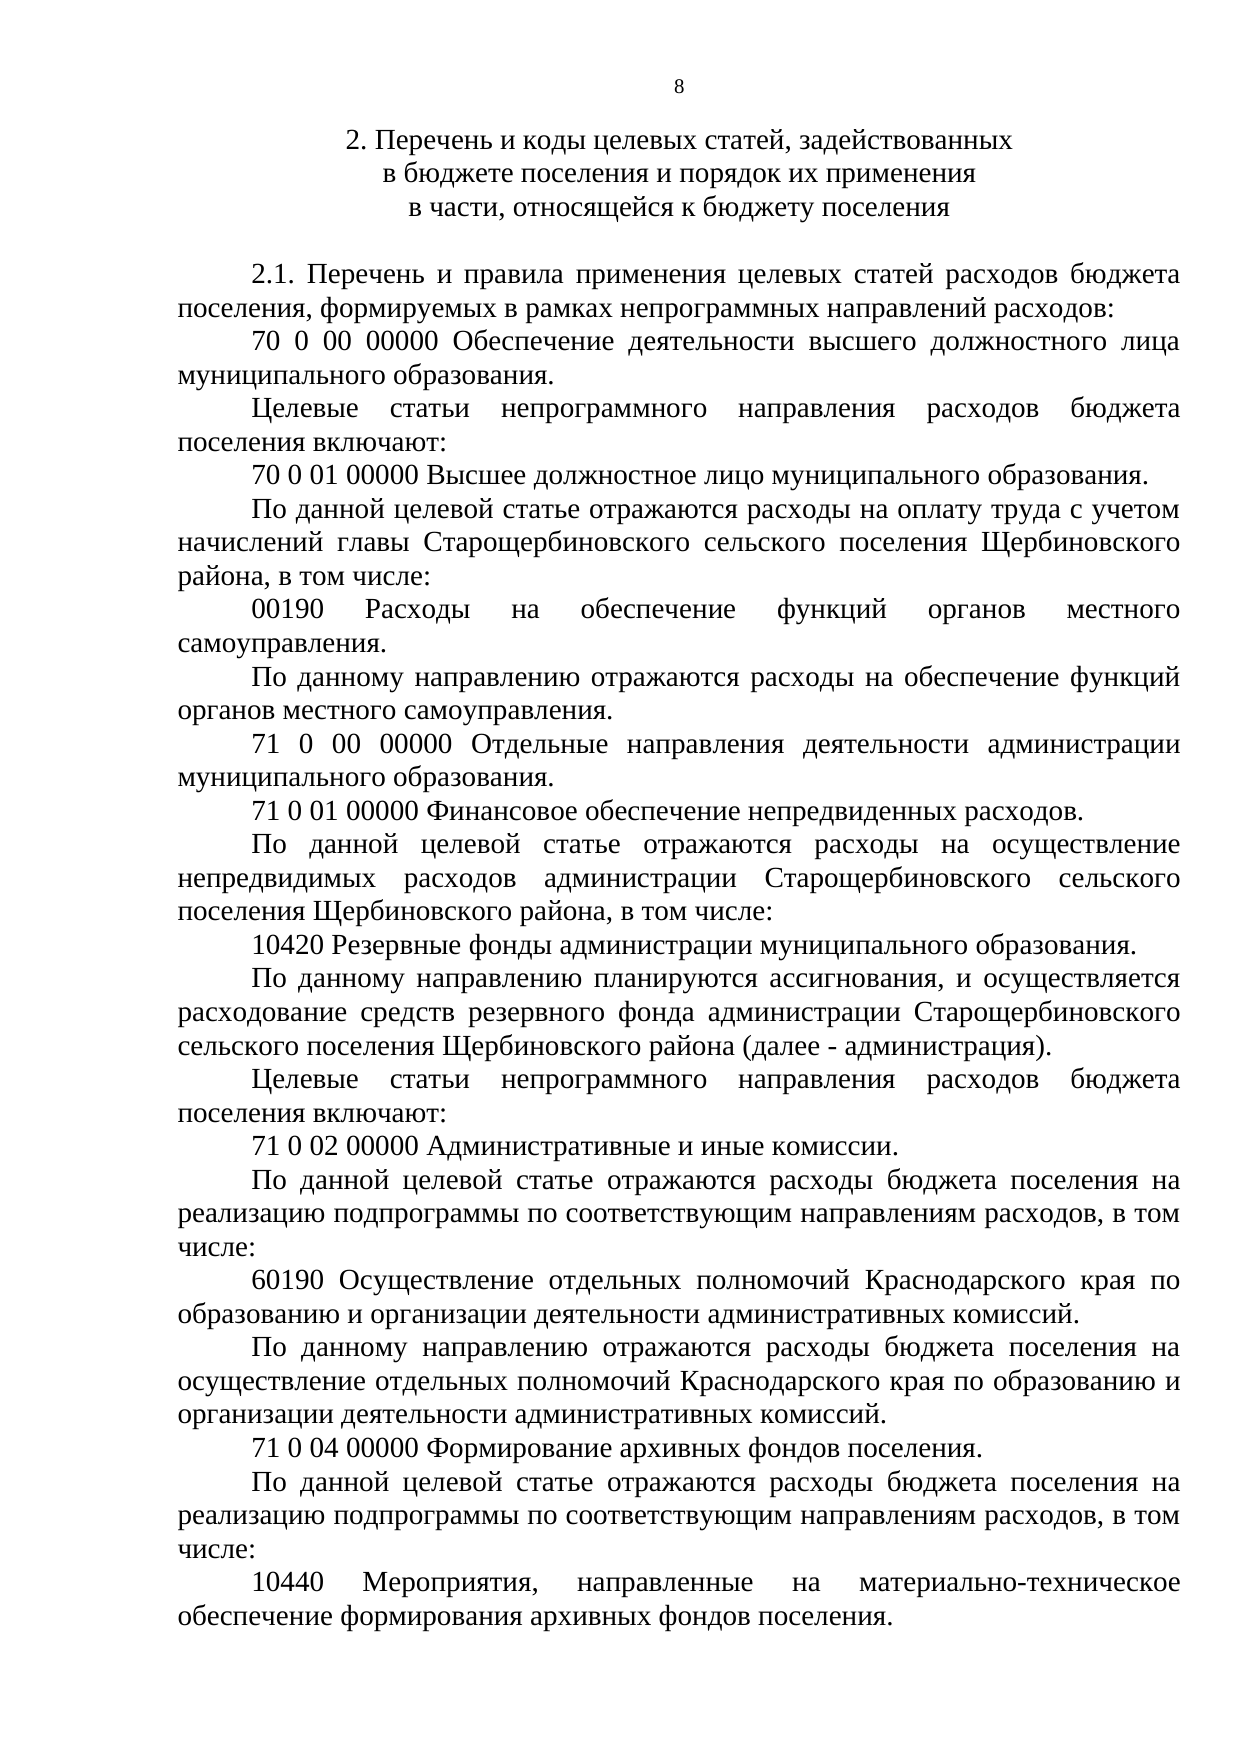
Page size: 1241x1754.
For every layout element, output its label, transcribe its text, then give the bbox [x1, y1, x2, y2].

text 10440 Мероприятия, направленные на материально-техническое обеспечение формирования архивных фондов поселения. [177, 1564, 1181, 1631]
text Целевые статьи непрограммного направления расходов бюджета поселения включают: [177, 1061, 1181, 1128]
text 70 0 00 00000 Обеспечение деятельности высшего должностного лица муниципального образования. [177, 323, 1181, 390]
text 00190 Расходы на обеспечение функций органов местного самоуправления. [177, 592, 1181, 659]
text По данной целевой статье отражаются расходы на оплату труда с учетом начислений главы Старощербиновского сельского поселения Щербиновского района, в том числе: [177, 491, 1181, 592]
text 10420 Резервные фонды администрации муниципального образования. [177, 927, 1181, 961]
text 71 0 04 00000 Формирование архивных фондов поселения. [177, 1430, 1181, 1464]
text 60190 Осуществление отдельных полномочий Краснодарского края по образованию и организации деятельности административных комиссий. [177, 1262, 1181, 1329]
text в части, относящейся к бюджету поселения [177, 189, 1181, 223]
text По данному направлению отражаются расходы бюджета поселения на осуществление отдельных полномочий Краснодарского края по образованию и организации деятельности административных комиссий. [177, 1329, 1181, 1430]
text 71 0 02 00000 Административные и иные комиссии. [177, 1128, 1181, 1162]
text По данной целевой статье отражаются расходы бюджета поселения на реализацию подпрограммы по соответствующим направлениям расходов, в том числе: [177, 1162, 1181, 1262]
text 71 0 01 00000 Финансовое обеспечение непредвиденных расходов. [177, 793, 1181, 826]
text 70 0 01 00000 Высшее должностное лицо муниципального образования. [177, 457, 1181, 491]
text в бюджете поселения и порядок их применения [177, 156, 1181, 189]
text 71 0 00 00000 Отдельные направления деятельности администрации муниципального образования. [177, 726, 1181, 793]
text По данному направлению планируются ассигнования, и осуществляется расходование средств резервного фонда администрации Старощербиновского сельского поселения Щербиновского района (далее - администрация). [177, 961, 1181, 1061]
text Целевые статьи непрограммного направления расходов бюджета поселения включают: [177, 390, 1181, 457]
text 2.1. Перечень и правила применения целевых статей расходов бюджета поселения, формируемых в рамках непрограммных направлений расходов: [177, 256, 1181, 323]
text По данному направлению отражаются расходы на обеспечение функций органов местного самоуправления. [177, 659, 1181, 726]
text По данной целевой статье отражаются расходы бюджета поселения на реализацию подпрограммы по соответствующим направлениям расходов, в том числе: [177, 1464, 1181, 1564]
text 2. Перечень и коды целевых статей, задействованных [177, 122, 1181, 156]
text По данной целевой статье отражаются расходы на осуществление непредвидимых расходов администрации Старощербиновского сельского поселения Щербиновского района, в том числе: [177, 826, 1181, 927]
